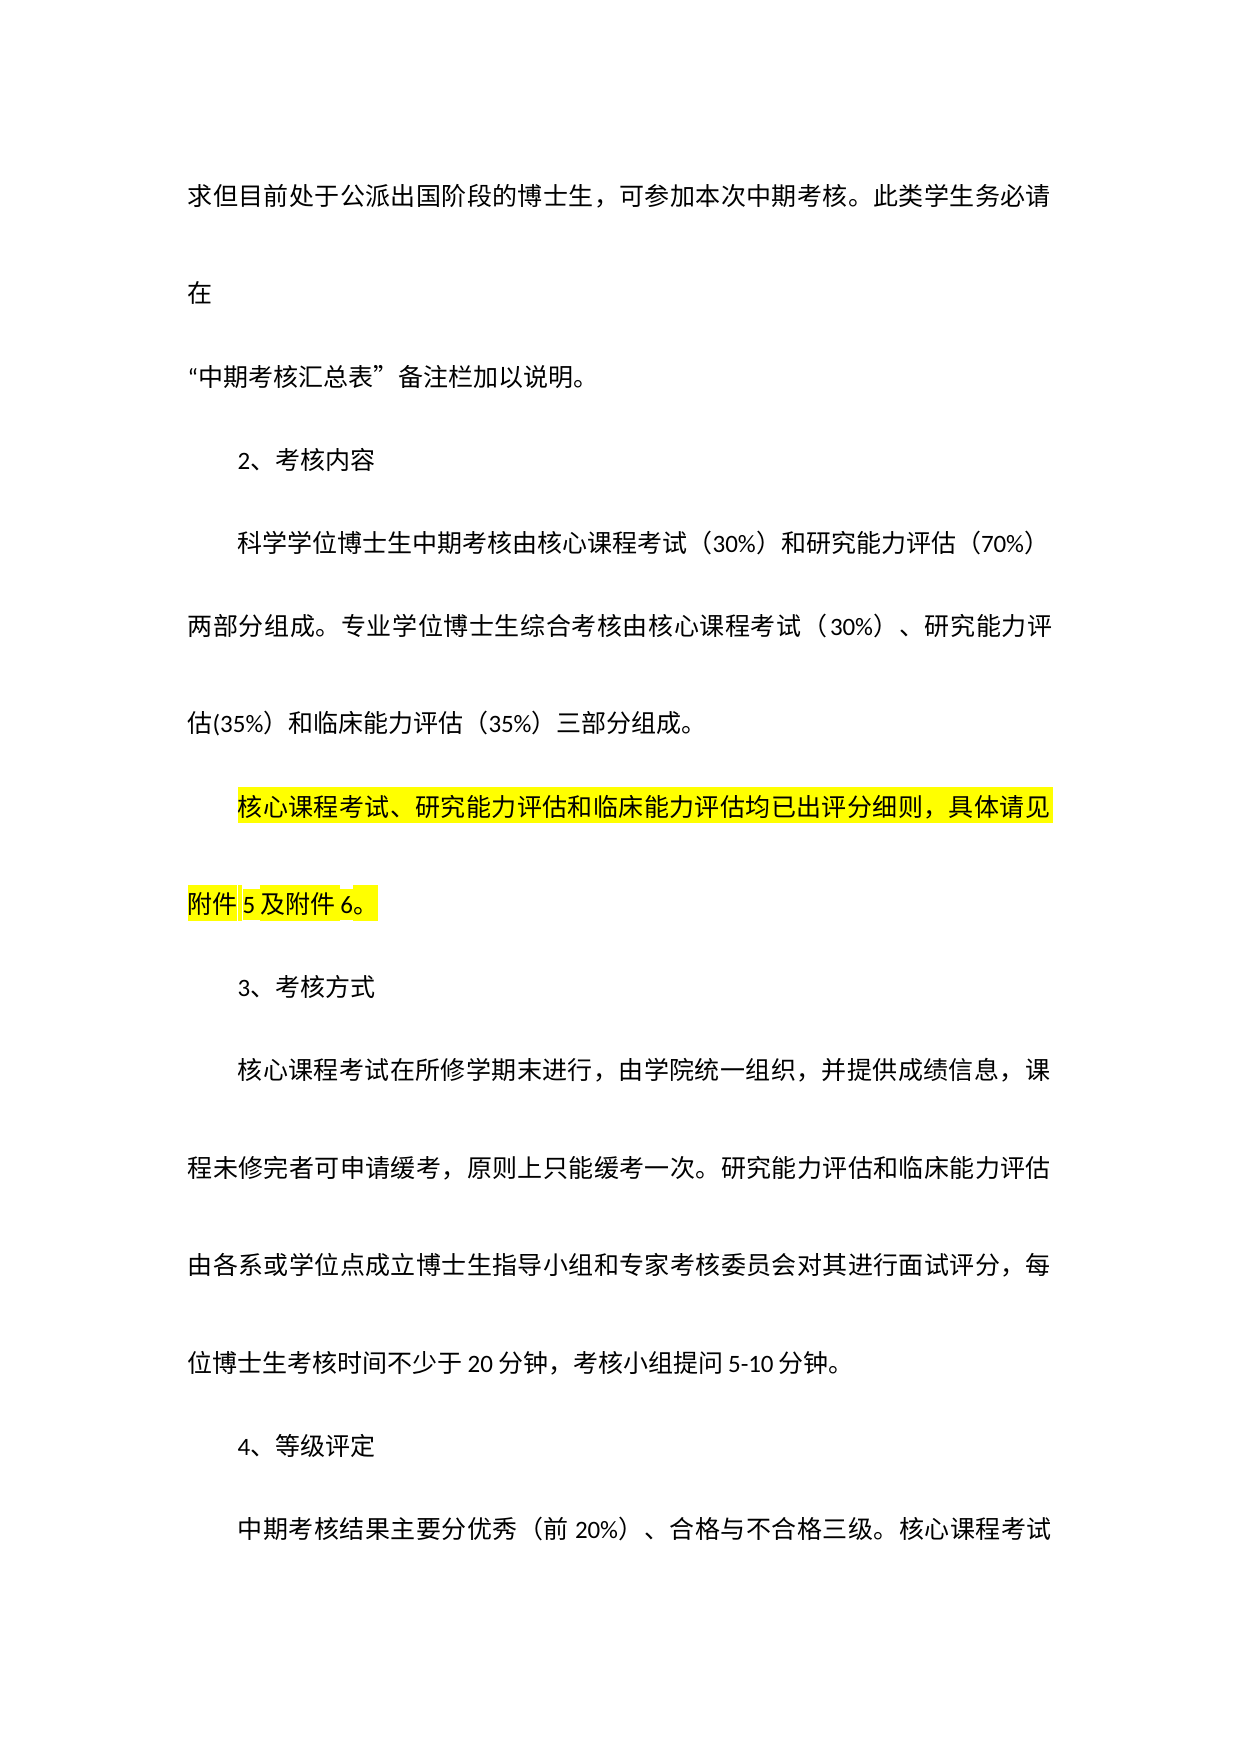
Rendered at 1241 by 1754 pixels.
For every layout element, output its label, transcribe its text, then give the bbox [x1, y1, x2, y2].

text 3、考核方式 [187, 953, 1053, 1018]
text 核心课程考试在所修学期末进行，由学院统一组织，并提供成绩信息，课程未修完者可申请缓考，原则上只能缓考一次。研究能力评估和临床能力评估由各系或学位点成立博士生指导小组和专家考核委员会对其进行面试评分，每位博士生考核时间不少于20分钟，考核小组提问5-10分钟。 [187, 1036, 1053, 1394]
text 求但目前处于公派出国阶段的博士生，可参加本次中期考核。此类学生务必请在 [187, 162, 1053, 324]
text 2、考核内容 [187, 426, 1053, 491]
text 核心课程考试、研究能力评估和临床能力评估均已出评分细则，具体请见附件5及附件6。 [187, 773, 1053, 935]
text “中期考核汇总表”备注栏加以说明。 [187, 343, 1053, 408]
text 4、等级评定 [187, 1412, 1053, 1477]
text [187, 1495, 1053, 1560]
text 两部分组成。专业学位博士生综合考核由核心课程考试（30%）、研究能力评估(35%）和临床能力评估（35%）三部分组成。 [187, 592, 1053, 754]
text 科学学位博士生中期考核由核心课程考试（30%）和研究能力评估（70%） [187, 509, 1053, 574]
